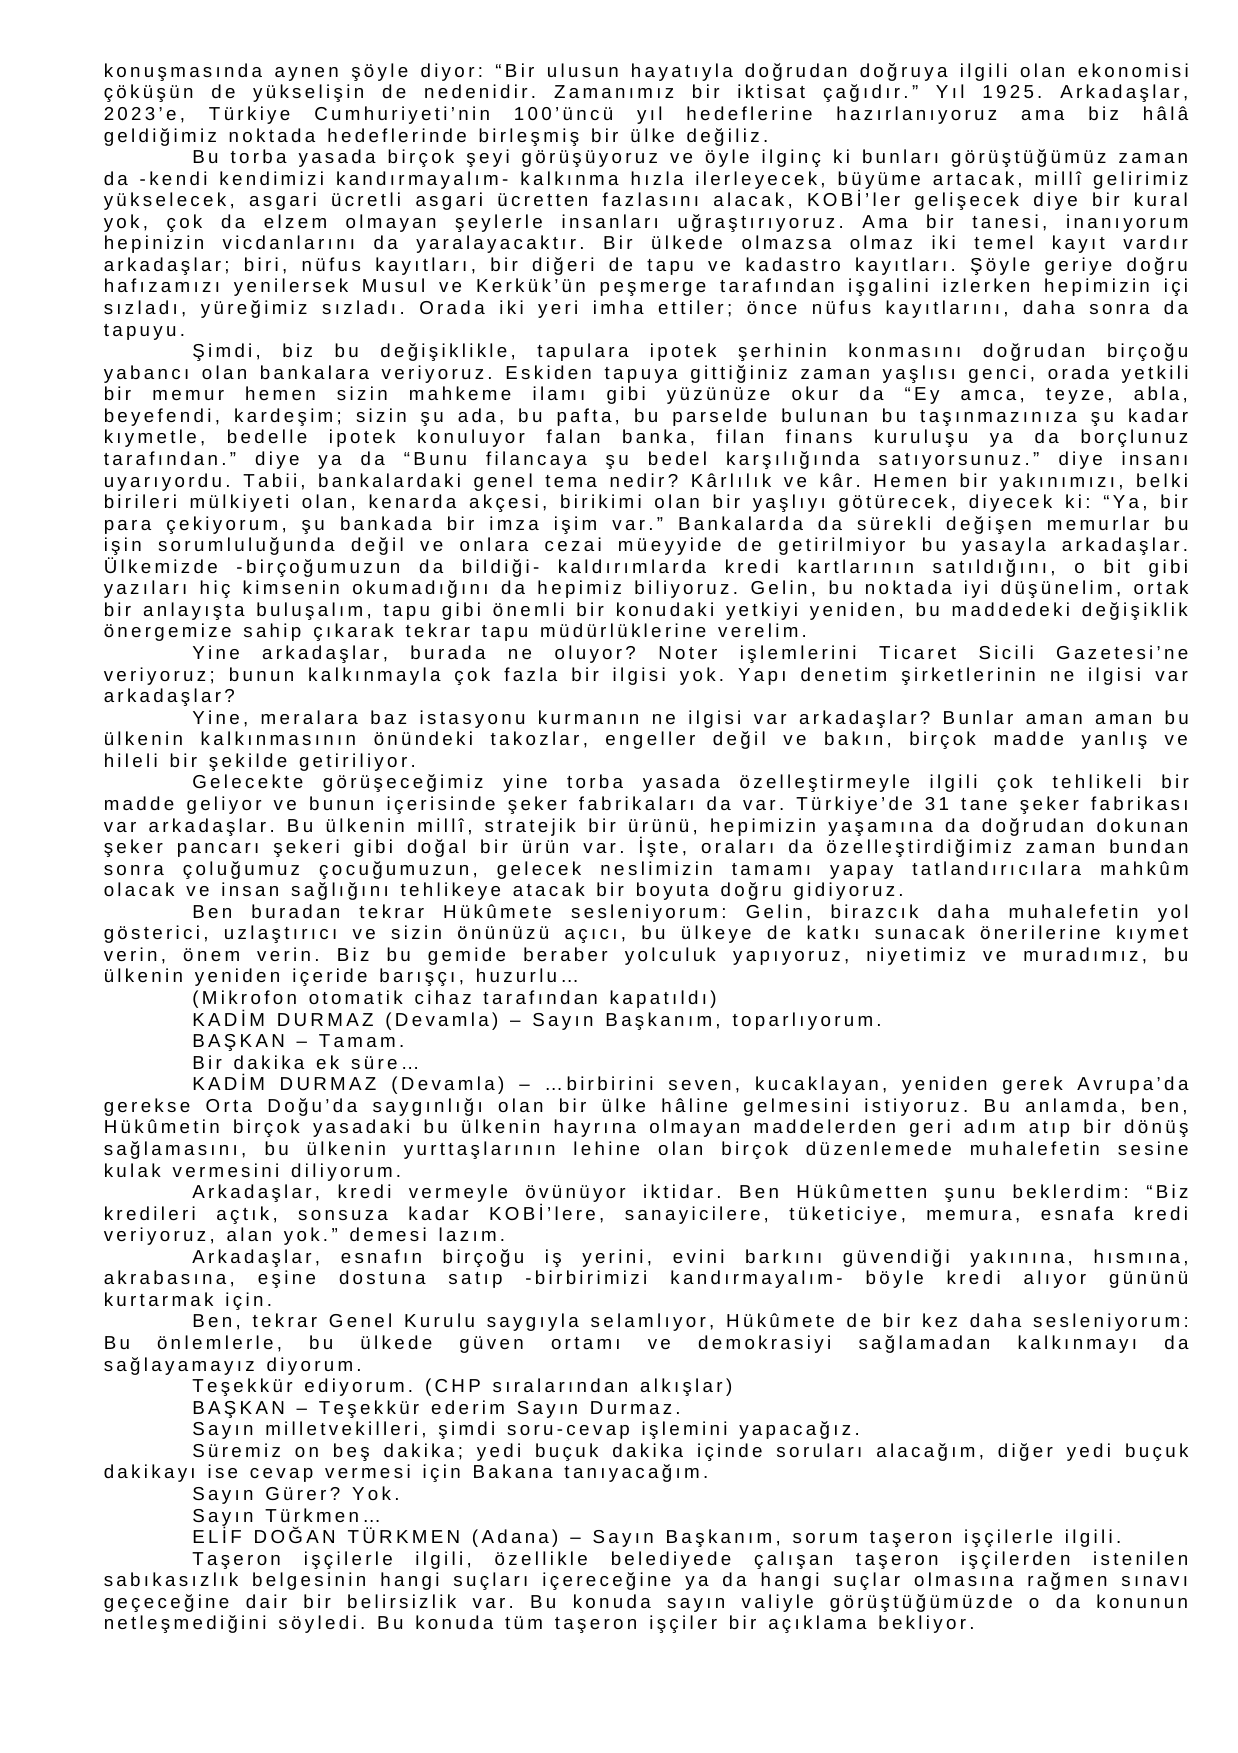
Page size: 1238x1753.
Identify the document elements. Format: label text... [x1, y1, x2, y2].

text (Mikrofon otomatik cihaz tarafından kapatıldı) [103, 987, 1190, 1008]
text Sayın Gürer? Yok. [103, 1483, 1190, 1504]
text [103, 60, 1190, 146]
text Arkadaşlar, esnafın birçoğu iş yerini, evini barkını güvendiği yakınına, hısmına, akrabasına, eşine dostuna satıp -birbirimizi kandırmayalım- böyle kredi alıyor gününü kurtarmak için. [103, 1246, 1190, 1310]
text Süremiz on beş dakika; yedi buçuk dakika içinde soruları alacağım, diğer yedi buçuk dakikayı ise cevap vermesi için Bakana tanıyacağım. [103, 1440, 1190, 1483]
text Yine, meralara baz istasyonu kurmanın ne ilgisi var arkadaşlar? Bunlar aman aman bu ülkenin kalkınmasının önündeki takozlar, engeller değil ve bakın, birçok madde yanlış ve hileli bir şekilde getiriliyor. [103, 707, 1190, 771]
text KADİM DURMAZ (Devamla) – Sayın Başkanım, toparlıyorum. [103, 1008, 1190, 1030]
text Teşekkür ediyorum. (CHP sıralarından alkışlar) [103, 1375, 1190, 1397]
text Şimdi, biz bu değişiklikle, tapulara ipotek şerhinin konmasını doğrudan birçoğu yabancı olan bankalara veriyoruz. Eskiden tapuya gittiğiniz zaman yaşlısı genci, orada yetkili bir memur hemen sizin mahkeme ilamı gibi yüzünüze okur da “Ey amca, teyze, abla, beyefendi, kardeşim; sizin şu ada, bu pafta, bu parselde bulunan bu taşınmazınıza şu kadar kıymetle, bedelle ipotek konuluyor falan banka, filan finans kuruluşu ya da borçlunuz tarafından.” diye ya da “Bunu filancaya şu bedel karşılığında satıyorsunuz.” diye insanı uyarıyordu. Tabii, bankalardaki genel tema nedir? Kârlılık ve kâr. Hemen bir yakınımızı, belki birileri mülkiyeti olan, kenarda akçesi, birikimi olan bir yaşlıyı götürecek, diyecek ki: “Ya, bir para çekiyorum, şu bankada bir imza işim var.” Bankalarda da sürekli değişen memurlar bu işin sorumluluğunda değil ve onlara cezai müeyyide de getirilmiyor bu yasayla arkadaşlar. Ülkemizde -birçoğumuzun da bildiği- kaldırımlarda kredi kartlarının satıldığını, o bit gibi yazıları hiç kimsenin okumadığını da hepimiz biliyoruz. Gelin, bu noktada iyi düşünelim, ortak bir anlayışta buluşalım, tapu gibi önemli bir konudaki yetkiyi yeniden, bu maddedeki değişiklik önergemize sahip çıkarak tekrar tapu müdürlüklerine verelim. [103, 340, 1190, 642]
text Ben buradan tekrar Hükûmete sesleniyorum: Gelin, birazcık daha muhalefetin yol gösterici, uzlaştırıcı ve sizin önünüzü açıcı, bu ülkeye de katkı sunacak önerilerine kıymet verin, önem verin. Biz bu gemide beraber yolculuk yapıyoruz, niyetimiz ve muradımız, bu ülkenin yeniden içeride barışçı, huzurlu… [103, 901, 1190, 987]
text Ben, tekrar Genel Kurulu saygıyla selamlıyor, Hükûmete de bir kez daha sesleniyorum: Bu önlemlerle, bu ülkede güven ortamı ve demokrasiyi sağlamadan kalkınmayı da sağlayamayız diyorum. [103, 1310, 1190, 1375]
text Yine arkadaşlar, burada ne oluyor? Noter işlemlerini Ticaret Sicili Gazetesi’ne veriyoruz; bunun kalkınmayla çok fazla bir ilgisi yok. Yapı denetim şirketlerinin ne ilgisi var arkadaşlar? [103, 642, 1190, 707]
text Bu torba yasada birçok şeyi görüşüyoruz ve öyle ilginç ki bunları görüştüğümüz zaman da -kendi kendimizi kandırmayalım- kalkınma hızla ilerleyecek, büyüme artacak, millî gelirimiz yükselecek, asgari ücretli asgari ücretten fazlasını alacak, KOBİ’ler gelişecek diye bir kural yok, çok da elzem olmayan şeylerle insanları uğraştırıyoruz. Ama bir tanesi, inanıyorum hepinizin vicdanlarını da yaralayacaktır. Bir ülkede olmazsa olmaz iki temel kayıt vardır arkadaşlar; biri, nüfus kayıtları, bir diğeri de tapu ve kadastro kayıtları. Şöyle geriye doğru hafızamızı yenilersek Musul ve Kerkük’ün peşmerge tarafından işgalini izlerken hepimizin içi sızladı, yüreğimiz sızladı. Orada iki yeri imha ettiler; önce nüfus kayıtlarını, daha sonra da tapuyu. [103, 146, 1190, 340]
text Sayın Türkmen… [103, 1504, 1190, 1526]
text Bir dakika ek süre… [103, 1052, 1190, 1073]
text Arkadaşlar, kredi vermeyle övünüyor iktidar. Ben Hükûmetten şunu beklerdim: “Biz kredileri açtık, sonsuza kadar KOBİ’lere, sanayicilere, tüketiciye, memura, esnafa kredi veriyoruz, alan yok.” demesi lazım. [103, 1181, 1190, 1246]
text ELİF DOĞAN TÜRKMEN (Adana) – Sayın Başkanım, sorum taşeron işçilerle ilgili. [103, 1526, 1190, 1547]
text Taşeron işçilerle ilgili, özellikle belediyede çalışan taşeron işçilerden istenilen sabıkasızlık belgesinin hangi suçları içereceğine ya da hangi suçlar olmasına rağmen sınavı geçeceğine dair bir belirsizlik var. Bu konuda sayın valiyle görüştüğümüzde o da konunun netleşmediğini söyledi. Bu konuda tüm taşeron işçiler bir açıklama bekliyor. [103, 1547, 1190, 1634]
text BAŞKAN – Teşekkür ederim Sayın Durmaz. [103, 1397, 1190, 1418]
text KADİM DURMAZ (Devamla) – …birbirini seven, kucaklayan, yeniden gerek Avrupa’da gerekse Orta Doğu’da saygınlığı olan bir ülke hâline gelmesini istiyoruz. Bu anlamda, ben, Hükûmetin birçok yasadaki bu ülkenin hayrına olmayan maddelerden geri adım atıp bir dönüş sağlamasını, bu ülkenin yurttaşlarının lehine olan birçok düzenlemede muhalefetin sesine kulak vermesini diliyorum. [103, 1073, 1190, 1181]
text BAŞKAN – Tamam. [103, 1030, 1190, 1052]
text Gelecekte görüşeceğimiz yine torba yasada özelleştirmeyle ilgili çok tehlikeli bir madde geliyor ve bunun içerisinde şeker fabrikaları da var. Türkiye’de 31 tane şeker fabrikası var arkadaşlar. Bu ülkenin millî, stratejik bir ürünü, hepimizin yaşamına da doğrudan dokunan şeker pancarı şekeri gibi doğal bir ürün var. İşte, oraları da özelleştirdiğimiz zaman bundan sonra çoluğumuz çocuğumuzun, gelecek neslimizin tamamı yapay tatlandırıcılara mahkûm olacak ve insan sağlığını tehlikeye atacak bir boyuta doğru gidiyoruz. [103, 771, 1190, 901]
text Sayın milletvekilleri, şimdi soru-cevap işlemini yapacağız. [103, 1418, 1190, 1440]
